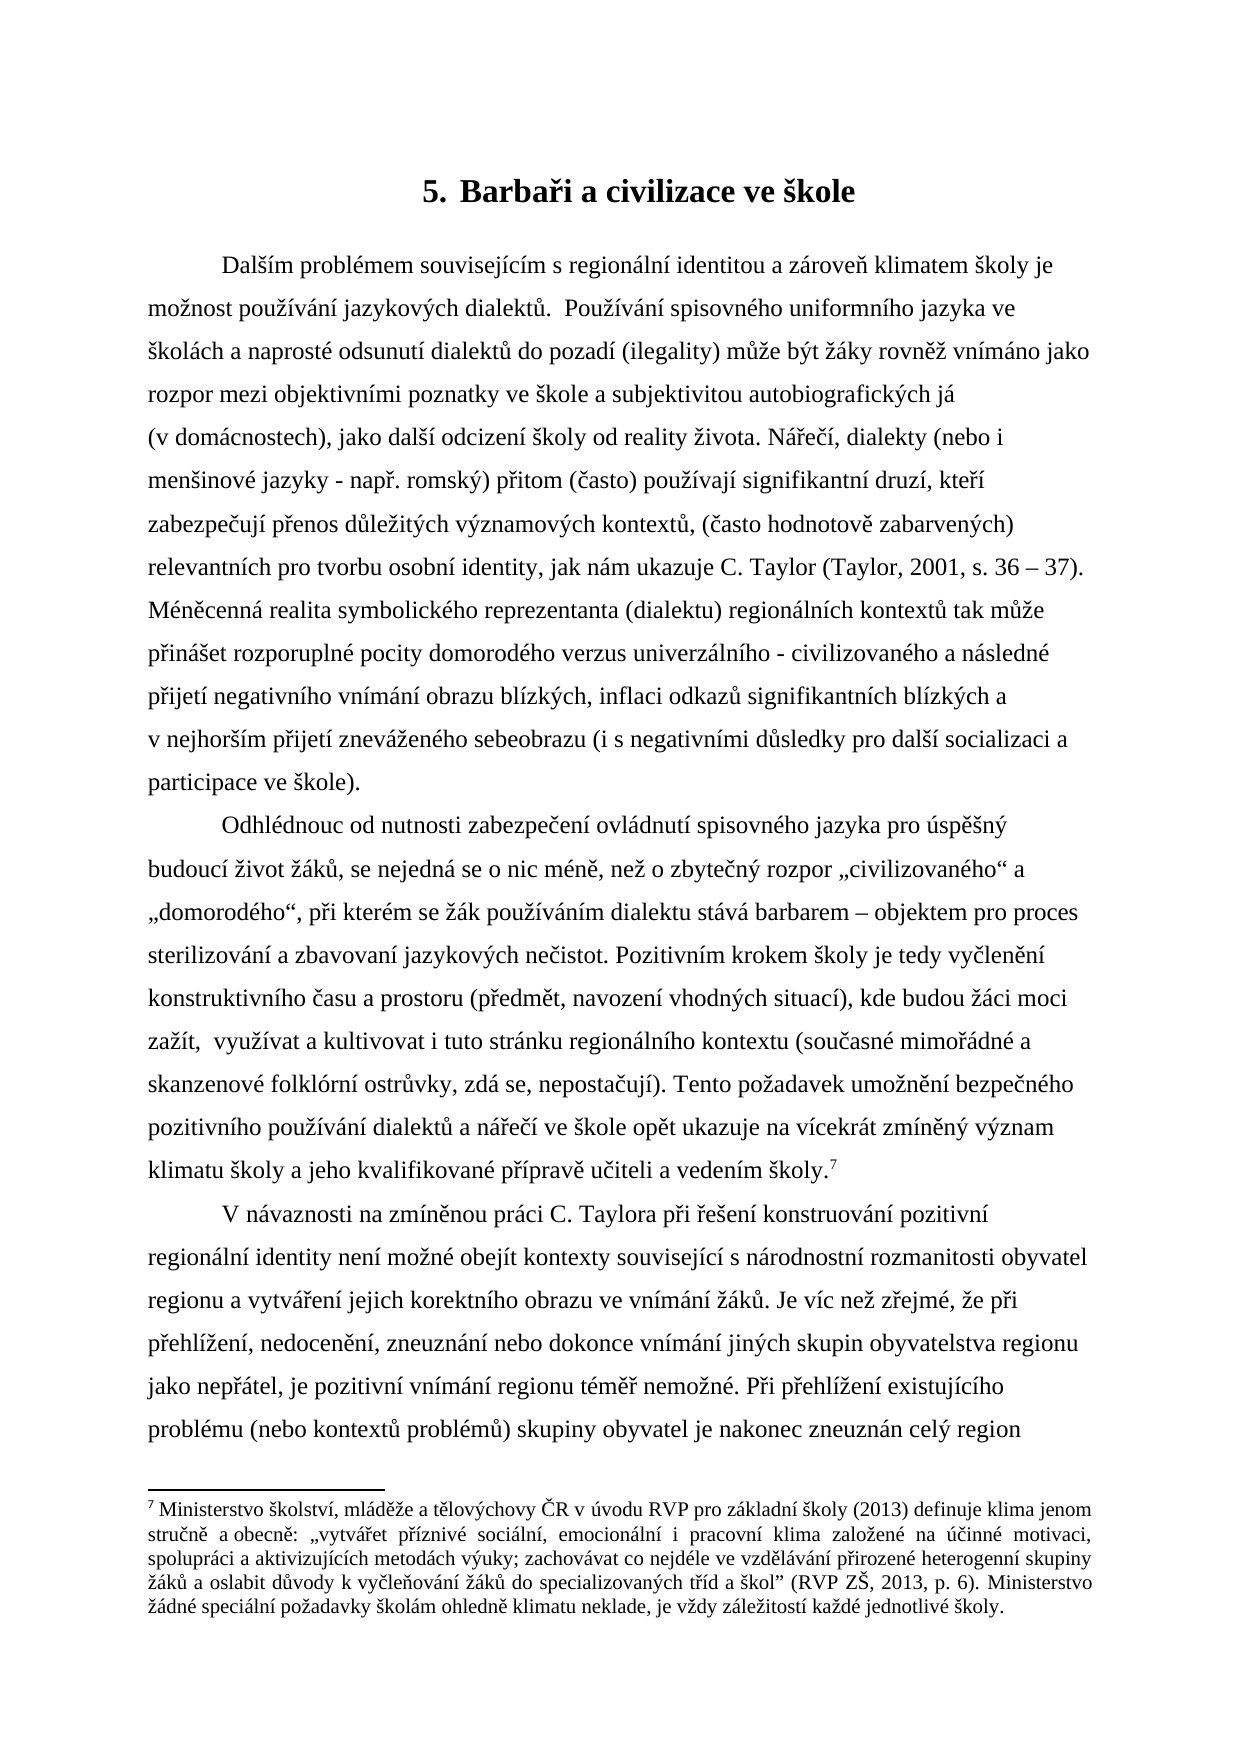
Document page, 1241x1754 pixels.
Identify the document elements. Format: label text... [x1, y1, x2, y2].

text Dalším problémem souvisejícím s regionální identitou a zároveň klimatem školy je možnost používání jazykových dialektů. Používání spisovného uniformního jazyka ve školách a naprosté odsunutí dialektů do pozadí (ilegality) může být žáky rovněž vnímáno jako rozpor mezi objektivními poznatky ve škole a subjektivitou autobiografických já (v domácnostech), jako další odcizení školy od reality života. Nářečí, dialekty (nebo i menšinové jazyky - např. romský) přitom (často) používají signifikantní druzí, kteří zabezpečují přenos důležitých významových kontextů, (často hodnotově zabarvených) relevantních pro tvorbu osobní identity, jak nám ukazuje C. Taylor (Taylor, 2001, s. 36 – 37). Méněcenná realita symbolického reprezentanta (dialektu) regionálních kontextů tak může přinášet rozporuplné pocity domorodého verzus univerzálního - civilizovaného a následné přijetí negativního vnímání obrazu blízkých, inflaci odkazů signifikantních blízkých a v nejhorším přijetí zneváženého sebeobrazu (i s negativními důsledky pro další socializaci a participace ve škole). [148, 250, 1092, 796]
list Barbaři a civilizace ve škole [185, 171, 1092, 209]
text Odhlédnouc od nutnosti zabezpečení ovládnutí spisovného jazyka pro úspěšný budoucí život žáků, se nejedná se o nic méně, než o zbytečný rozpor „civilizovaného“ a „domorodého“, při kterém se žák používáním dialektu stává barbarem – objektem pro proces sterilizování a zbavovaní jazykových nečistot. Pozitivním krokem školy je tedy vyčlenění konstruktivního času a prostoru (předmět, navození vhodných situací), kde budou žáci moci zažít, využívat a kultivovat i tuto stránku regionálního kontextu (současné mimořádné a skanzenové folklórní ostrůvky, zdá se, nepostačují). Tento požadavek umožnění bezpečného pozitivního používání dialektů a nářečí ve škole opět ukazuje na vícekrát zmíněný význam klimatu školy a jeho kvalifikované přípravě učiteli a vedením školy. [148, 811, 1092, 1184]
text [148, 1199, 1092, 1443]
